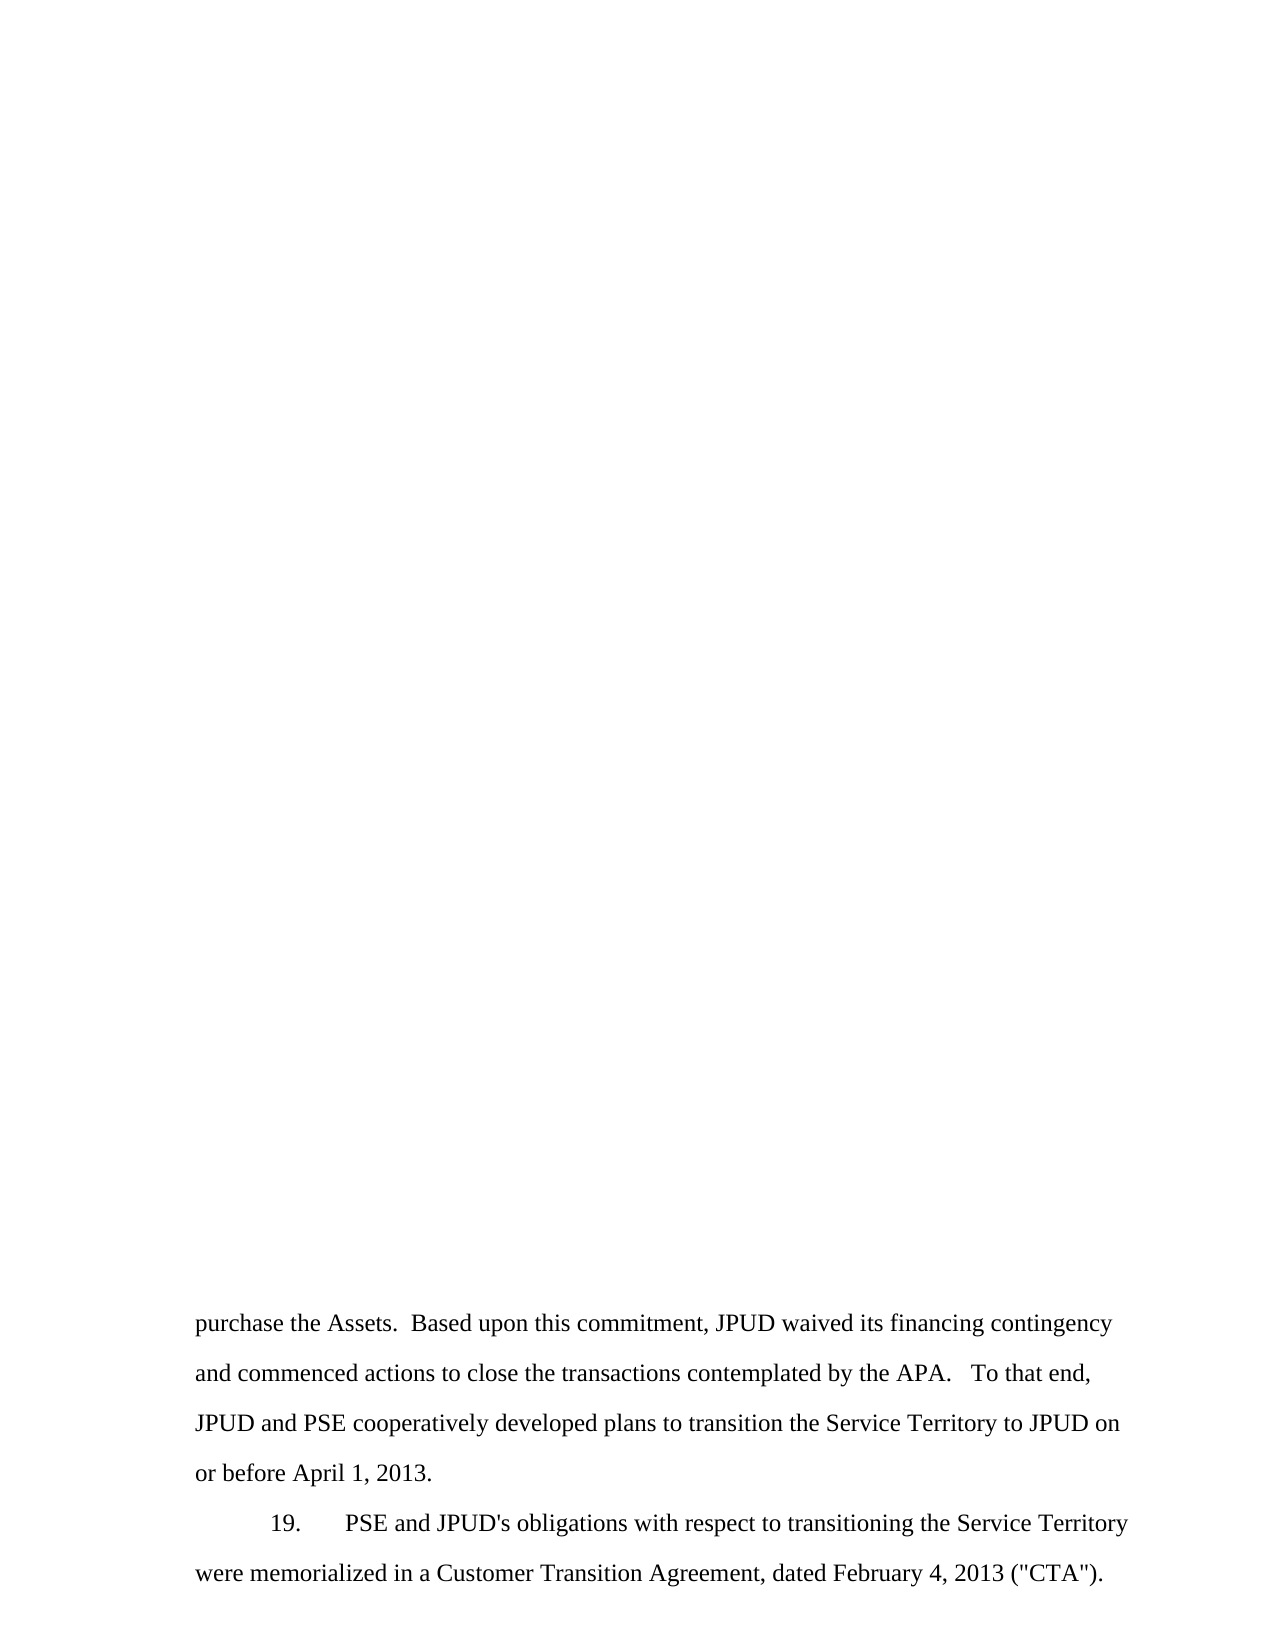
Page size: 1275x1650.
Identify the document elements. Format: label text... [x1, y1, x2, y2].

text 18. During the Transition Period JPUD negotiated contracts with BPA to provide power and transmission services to JPUD. In April of 2012, the U.S. Department of Agriculture's Rural Utility Service agreed to guarantee a $115.5 million loan to JPUD to purchase the Assets. Based upon this commitment, JPUD waived its financing contingency and commenced actions to close the transactions contemplated by the APA. To that end, JPUD and PSE cooperatively developed plans to transition the Service Territory to JPUD on or before April 1, 2013. [195, 1287, 1132, 1487]
text 19. PSE and JPUD's obligations with respect to transitioning the Service Territory were memorialized in a Customer Transition Agreement, dated February 4, 2013 ("CTA"). In order to be made whole and to protect PSE's remaining customers and shareholders post closing, the CTA included the following terms and conditions: [195, 1487, 1132, 1587]
